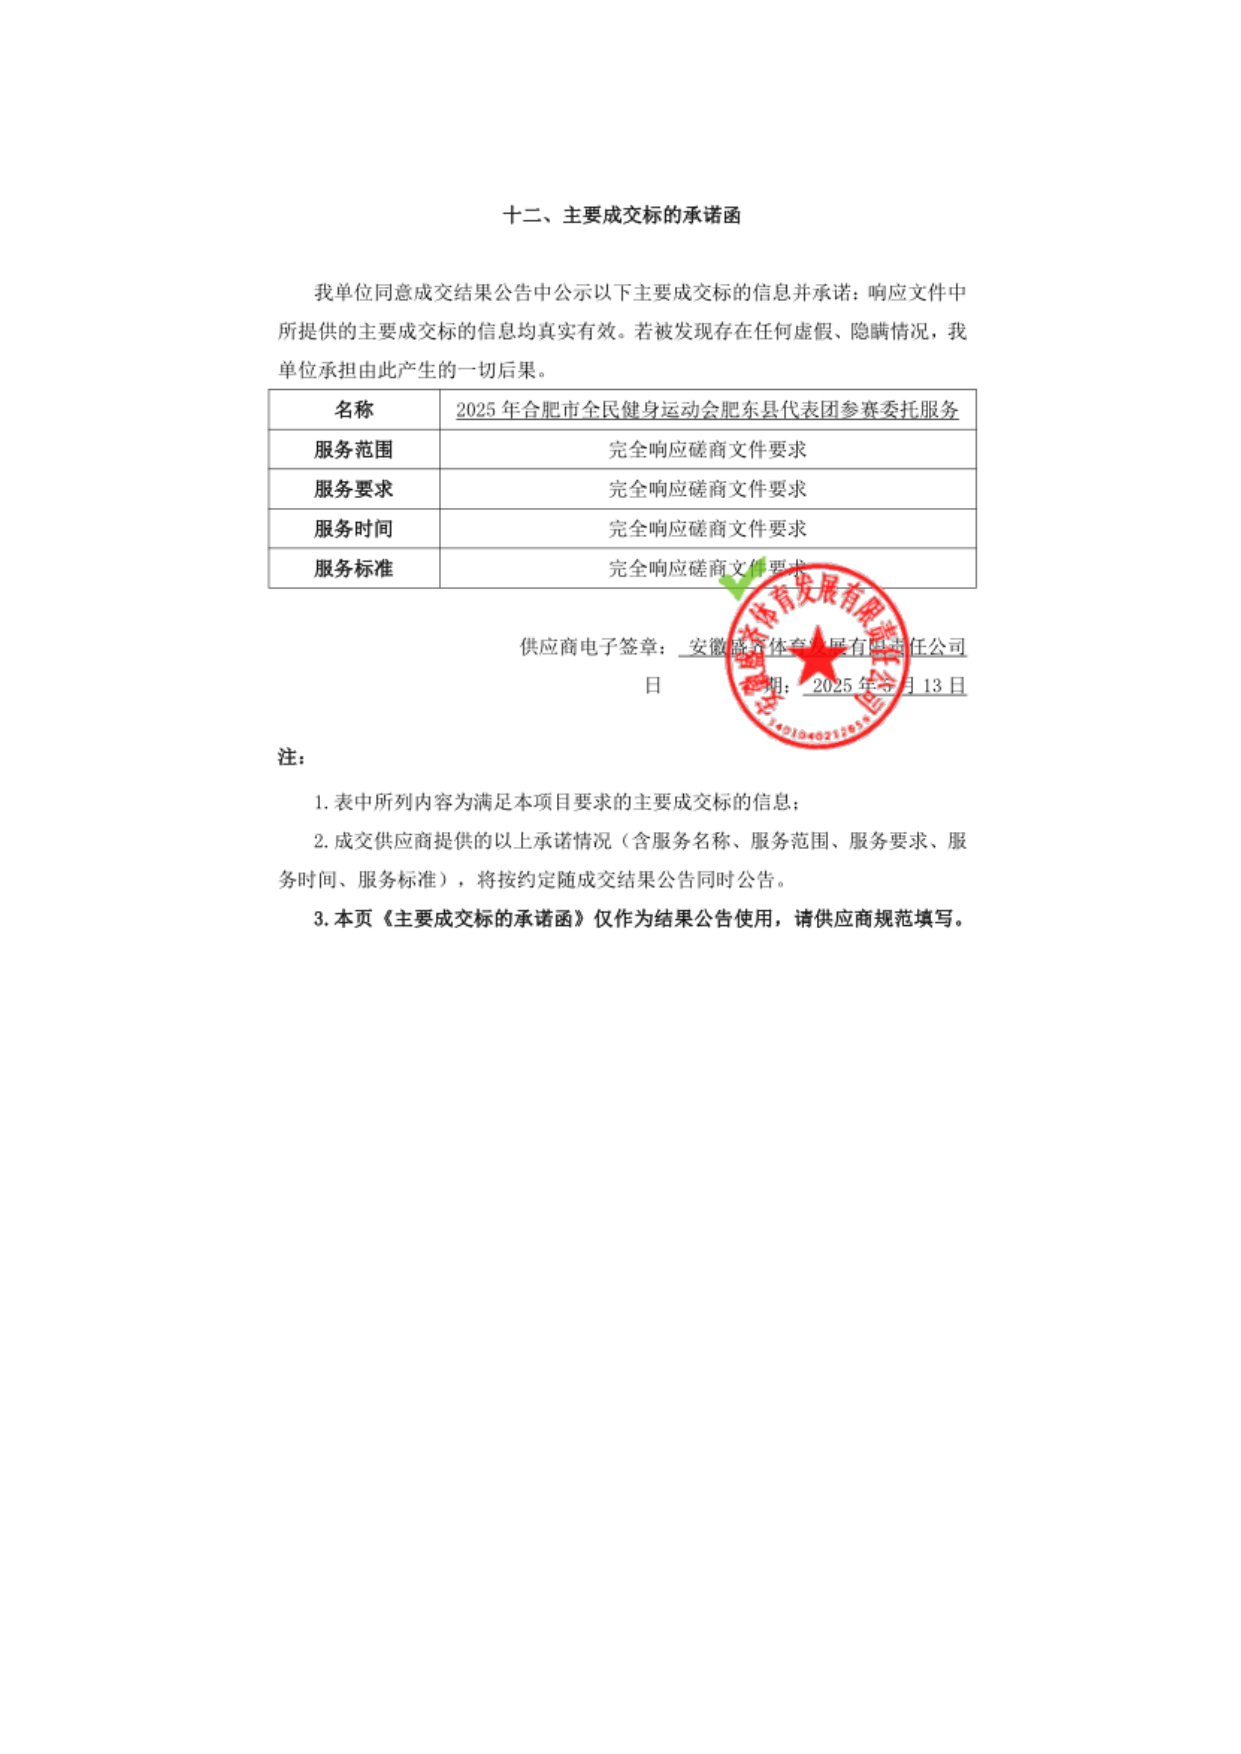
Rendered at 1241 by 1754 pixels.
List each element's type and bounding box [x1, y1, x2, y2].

picture [187, 162, 1052, 1055]
